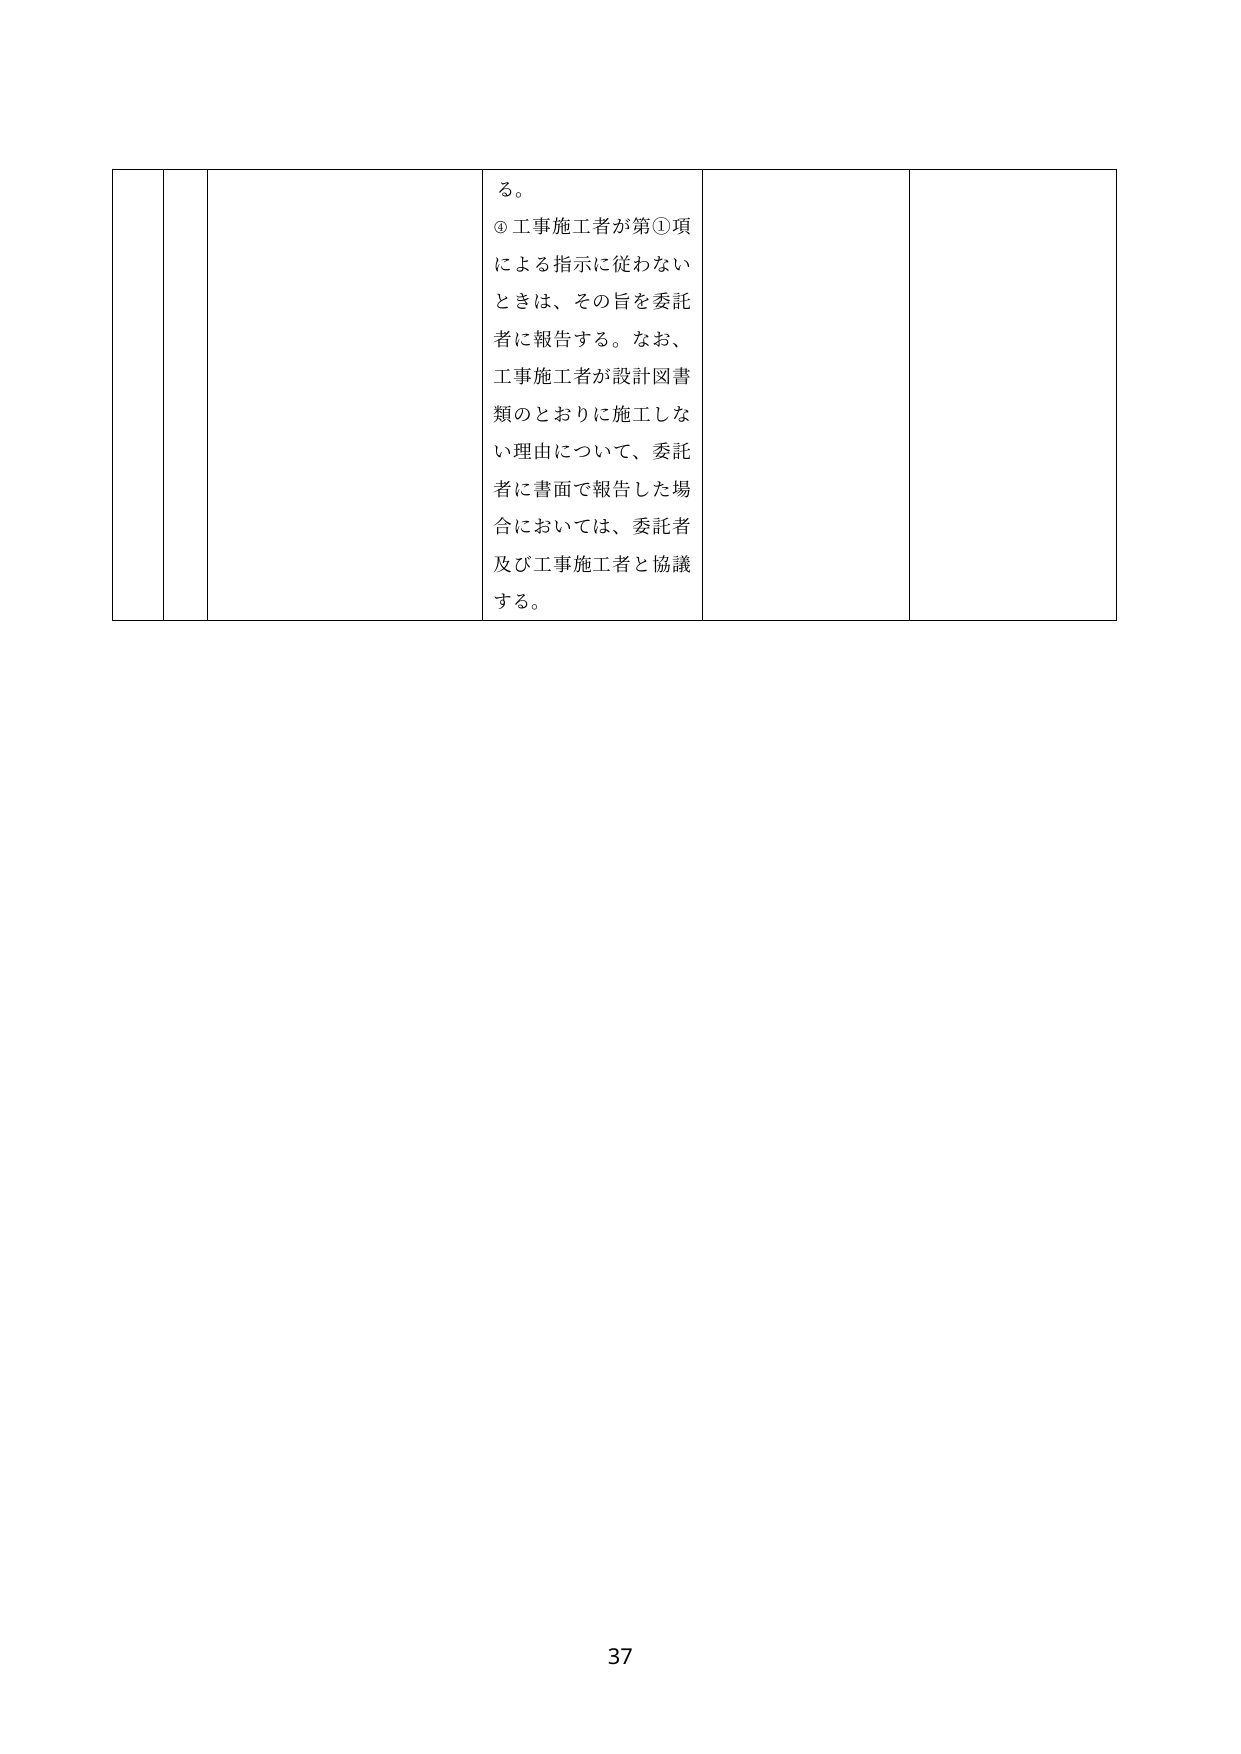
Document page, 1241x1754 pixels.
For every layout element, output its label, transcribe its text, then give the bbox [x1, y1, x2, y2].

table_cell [483, 170, 702, 619]
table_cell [703, 170, 909, 619]
table_cell 4 [113, 170, 163, 619]
table_cell [164, 170, 207, 619]
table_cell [910, 170, 1116, 619]
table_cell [208, 170, 482, 619]
